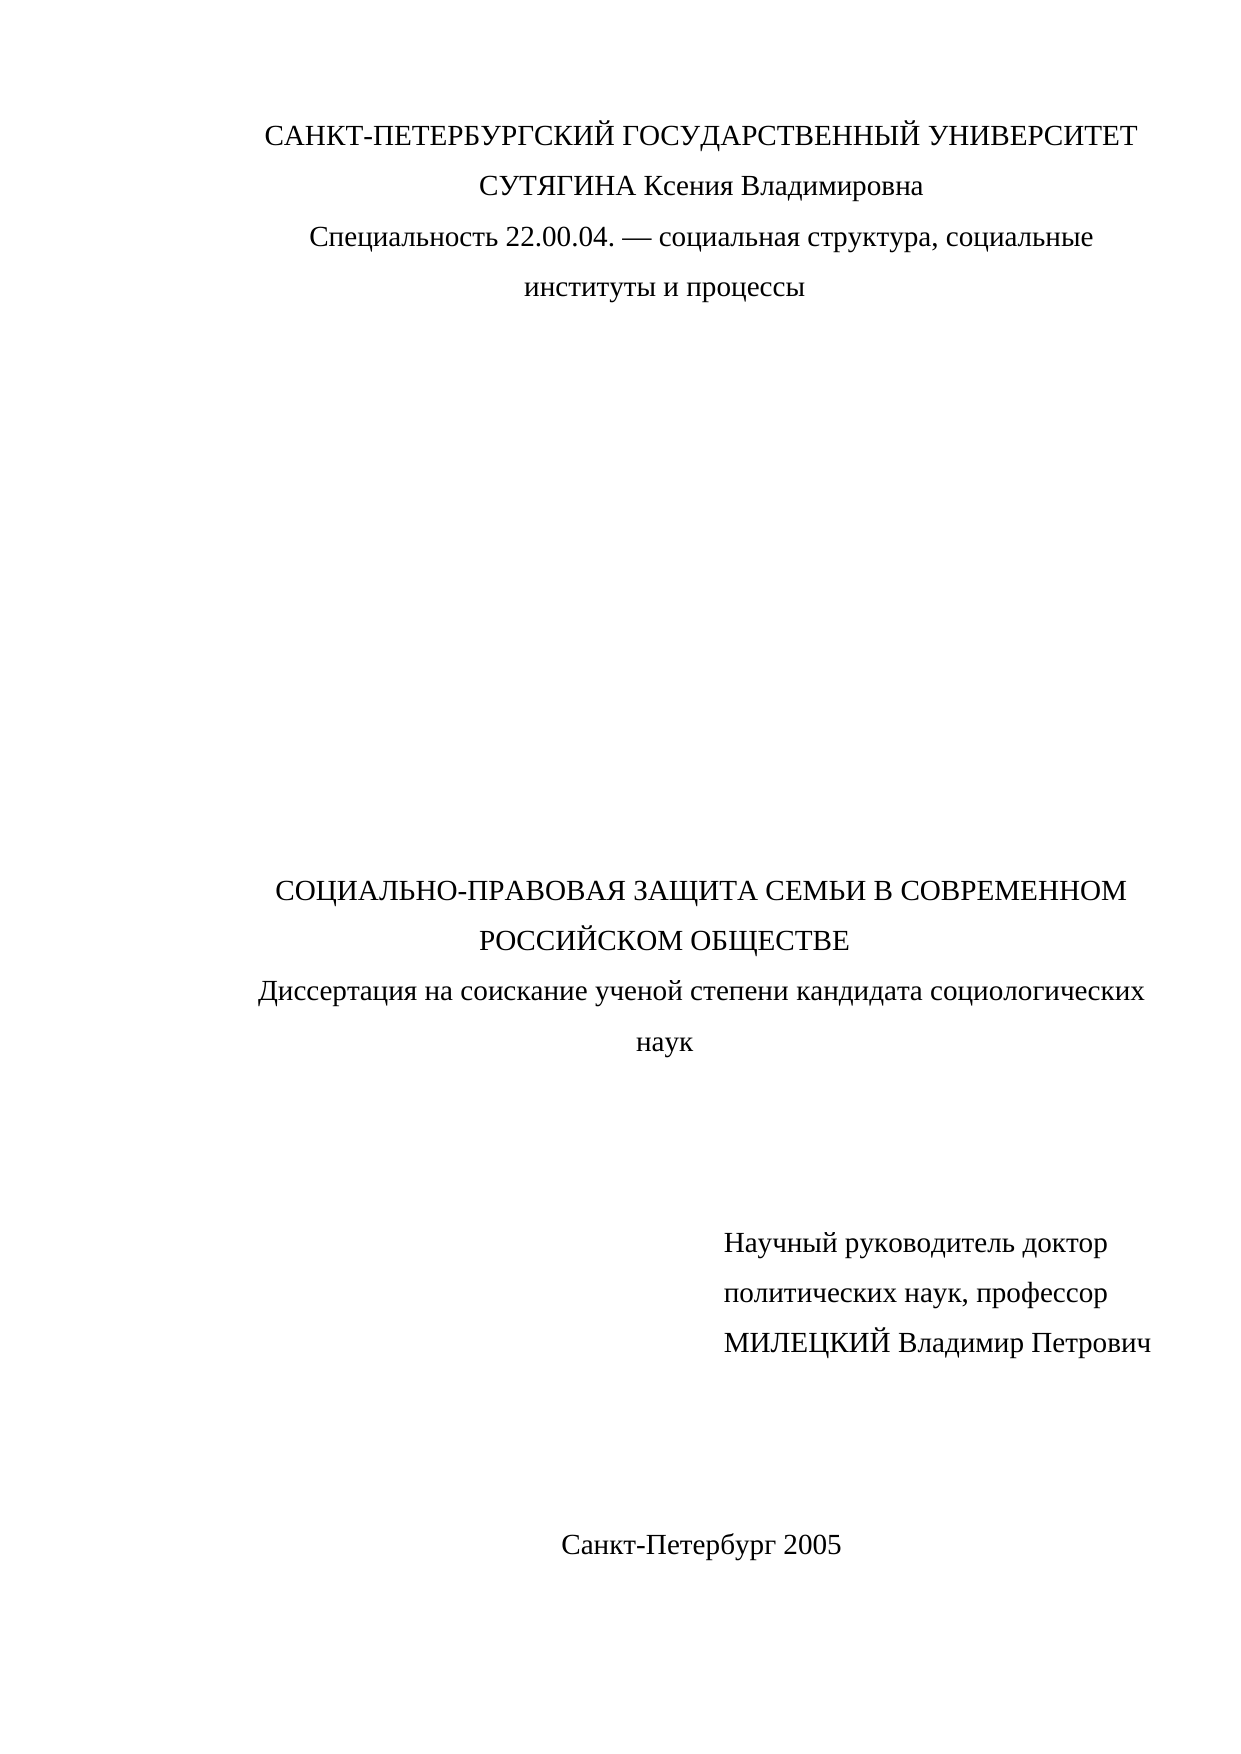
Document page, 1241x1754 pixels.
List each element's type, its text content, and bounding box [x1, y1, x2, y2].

text СОЦИАЛЬНО-ПРАВОВАЯ ЗАЩИТА СЕМЬИ В СОВРЕМЕННОМ РОССИЙСКОМ ОБЩЕСТВЕ [177, 873, 1152, 957]
text САНКТ-ПЕТЕРБУРГСКИЙ ГОСУДАРСТВЕННЫЙ УНИВЕРСИТЕТ [177, 118, 1152, 152]
text Специальность 22.00.04. — социальная структура, социальные институты и процессы [177, 219, 1152, 303]
text СУТЯГИНА Ксения Владимировна [177, 168, 1152, 202]
text Санкт-Петербург 2005 [177, 1527, 1152, 1560]
text Научный руководитель доктор политических наук, профессор МИЛЕЦКИЙ Владимир Петрович [723, 1225, 1152, 1359]
text Диссертация на соискание ученой степени кандидата социологических наук [177, 973, 1152, 1057]
